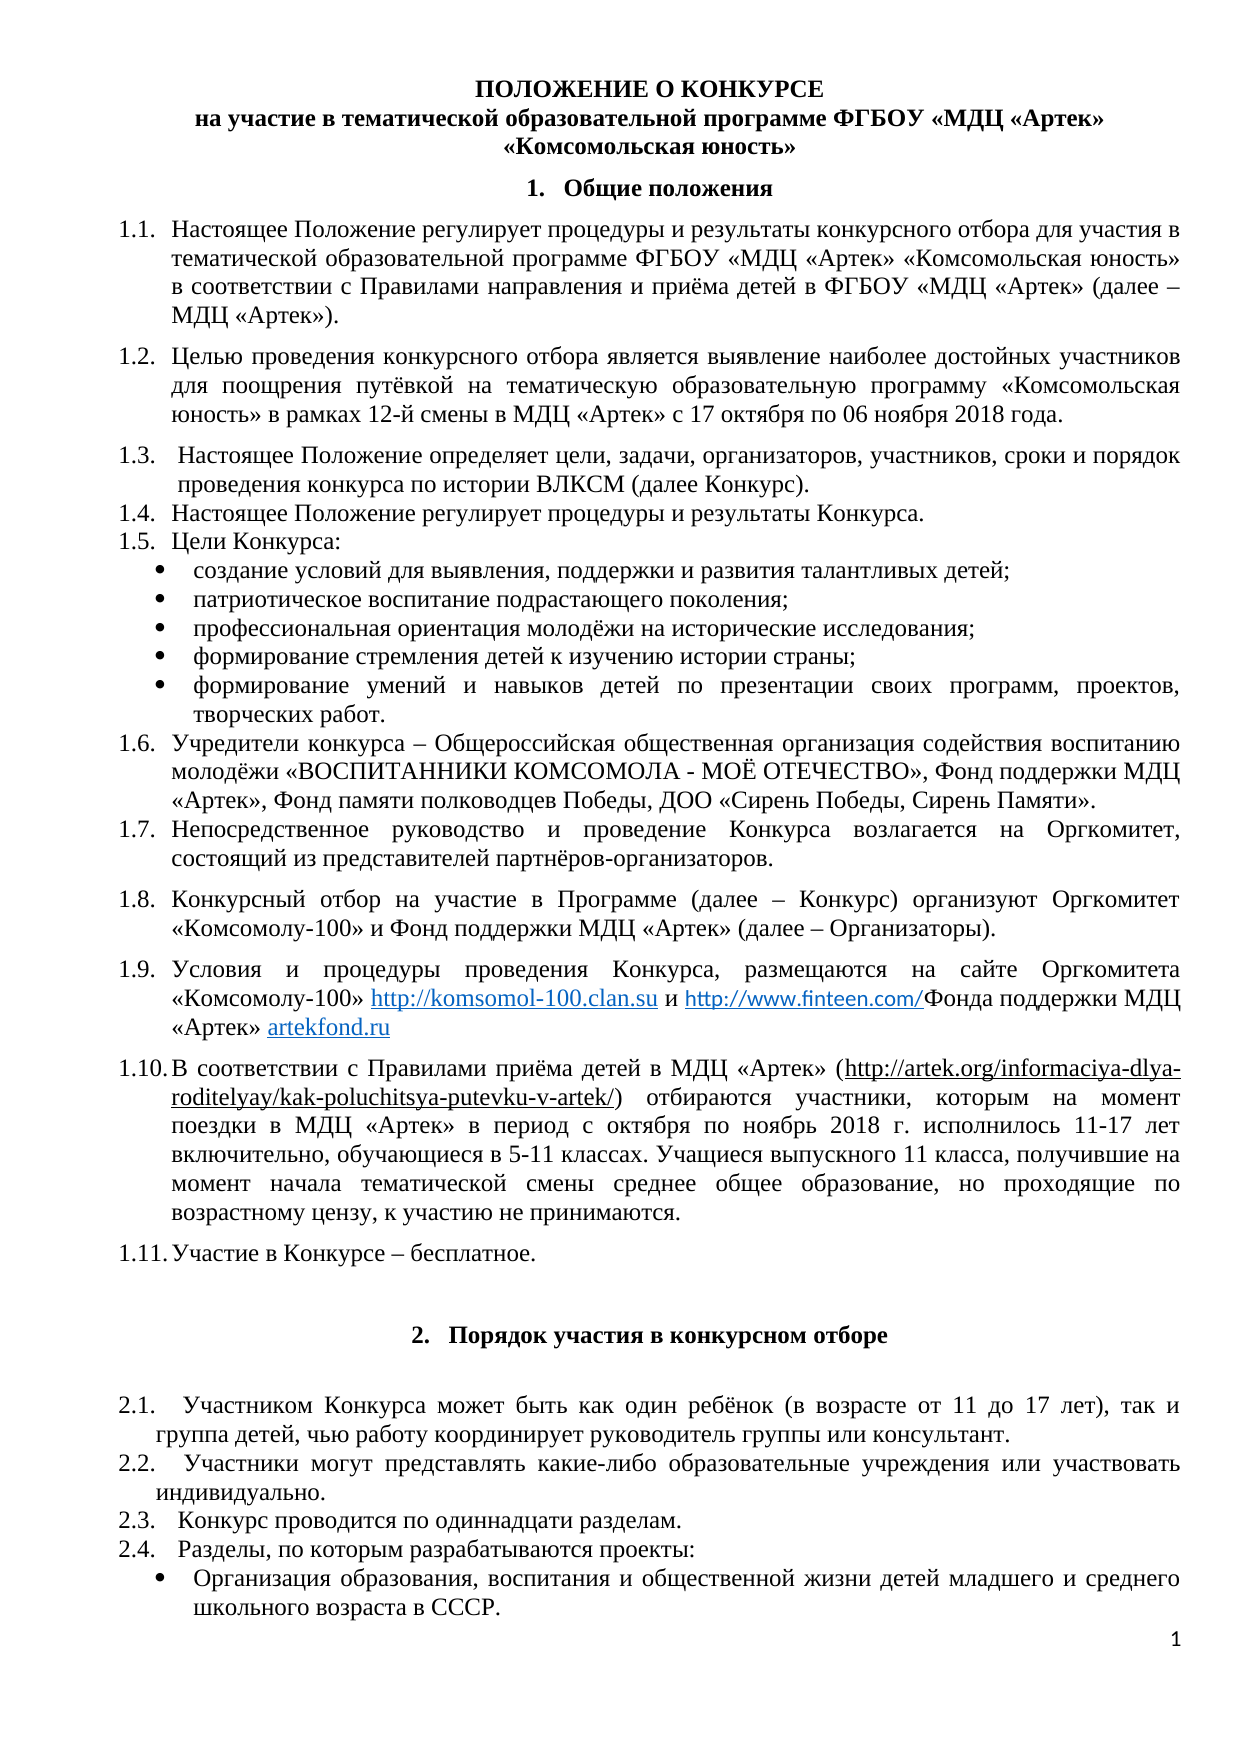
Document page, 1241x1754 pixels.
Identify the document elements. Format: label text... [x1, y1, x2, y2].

list Учредители конкурса – Общероссийская общественная организация содействия воспитанию молодёжи «ВОСПИТАННИКИ КОМСОМОЛА - МОЁ ОТЕЧЕСТВО», Фонд поддержки МДЦ «Артек», Фонд памяти полководцев Победы, ДОО «Сирень Победы, Сирень Памяти». [118, 728, 1181, 814]
text «Комсомольская юность» [118, 131, 1181, 160]
list Участники могут представлять какие-либо образовательные учреждения или участвовать индивидуально. [118, 1448, 1181, 1505]
list формирование умений и навыков детей по презентации своих программ, проектов, творческих работ. [156, 670, 1181, 728]
list Настоящее Положение регулирует процедуры и результаты конкурсного отбора для участия в тематической образовательной программе ФГБОУ «МДЦ «Артек» «Комсомольская юность» в соответствии с Правилами направления и приёма детей в ФГБОУ «МДЦ «Артек» (далее – МДЦ «Артек»). [118, 214, 1181, 329]
list Общие положения [118, 173, 1181, 201]
list создание условий для выявления, поддержки и развития талантливых детей; [156, 555, 1181, 584]
list формирование стремления детей к изучению истории страны; [156, 641, 1181, 670]
list Конкурсный отбор на участие в Программе (далее – Конкурс) организуют Оргкомитет «Комсомолу-100» и Фонд поддержки МДЦ «Артек» (далее – Организаторы). [118, 884, 1181, 941]
list Цели Конкурса: [118, 526, 1181, 555]
list Конкурс проводится по одиннадцати разделам. [118, 1505, 1181, 1534]
list Организация образования, воспитания и общественной жизни детей младшего и среднего школьного возраста в СССР. [156, 1563, 1181, 1620]
list Условия и процедуры проведения Конкурса, размещаются на сайте Оргкомитета «Комсомолу-100» http://komsomol-100.clan.su и http://www.finteen.com/Фонда поддержки МДЦ «Артек» artekfond.ru [118, 954, 1181, 1040]
list Участником Конкурса может быть как один ребёнок (в возрасте от 11 до 17 лет), так и группа детей, чью работу координирует руководитель группы или консультант. [118, 1390, 1181, 1448]
list Разделы, по которым разрабатываются проекты: [118, 1534, 1181, 1563]
list Целью проведения конкурсного отбора является выявление наиболее достойных участников для поощрения путёвкой на тематическую образовательную программу «Комсомольская юность» в рамках 12-й смены в МДЦ «Артек» с 17 октября по 06 ноября 2018 года. [118, 341, 1181, 428]
list Участие в Конкурсе – бесплатное. [118, 1238, 1181, 1267]
text ПОЛОЖЕНИЕ О КОНКУРСЕ [118, 74, 1181, 103]
list патриотическое воспитание подрастающего поколения; [156, 584, 1181, 613]
list Порядок участия в конкурсном отборе [118, 1320, 1181, 1349]
list Непосредственное руководство и проведение Конкурса возлагается на Оргкомитет, состоящий из представителей партнёров-организаторов. [118, 814, 1181, 871]
list профессиональная ориентация молодёжи на исторические исследования; [156, 613, 1181, 641]
list Настоящее Положение регулирует процедуры и результаты Конкурса. [118, 498, 1181, 526]
text на участие в тематической образовательной программе ФГБОУ «МДЦ «Артек» [118, 103, 1181, 131]
list Настоящее Положение определяет цели, задачи, организаторов, участников, сроки и порядок проведения конкурса по истории ВЛКСМ (далее Конкурс). [118, 440, 1181, 498]
list В соответствии с Правилами приёма детей в МДЦ «Артек» (http://artek.org/informaciya-dlya-roditelyay/kak-poluchitsya-putevku-v-artek/) отбираются участники, которым на момент поездки в МДЦ «Артек» в период с октября по ноябрь . исполнилось 11-17 лет включительно, обучающиеся в 5-11 классах. Учащиеся выпускного 11 класса, получившие на момент начала тематической смены среднее общее образование, но проходящие по возрастному цензу, к участию не принимаются. [118, 1053, 1181, 1225]
